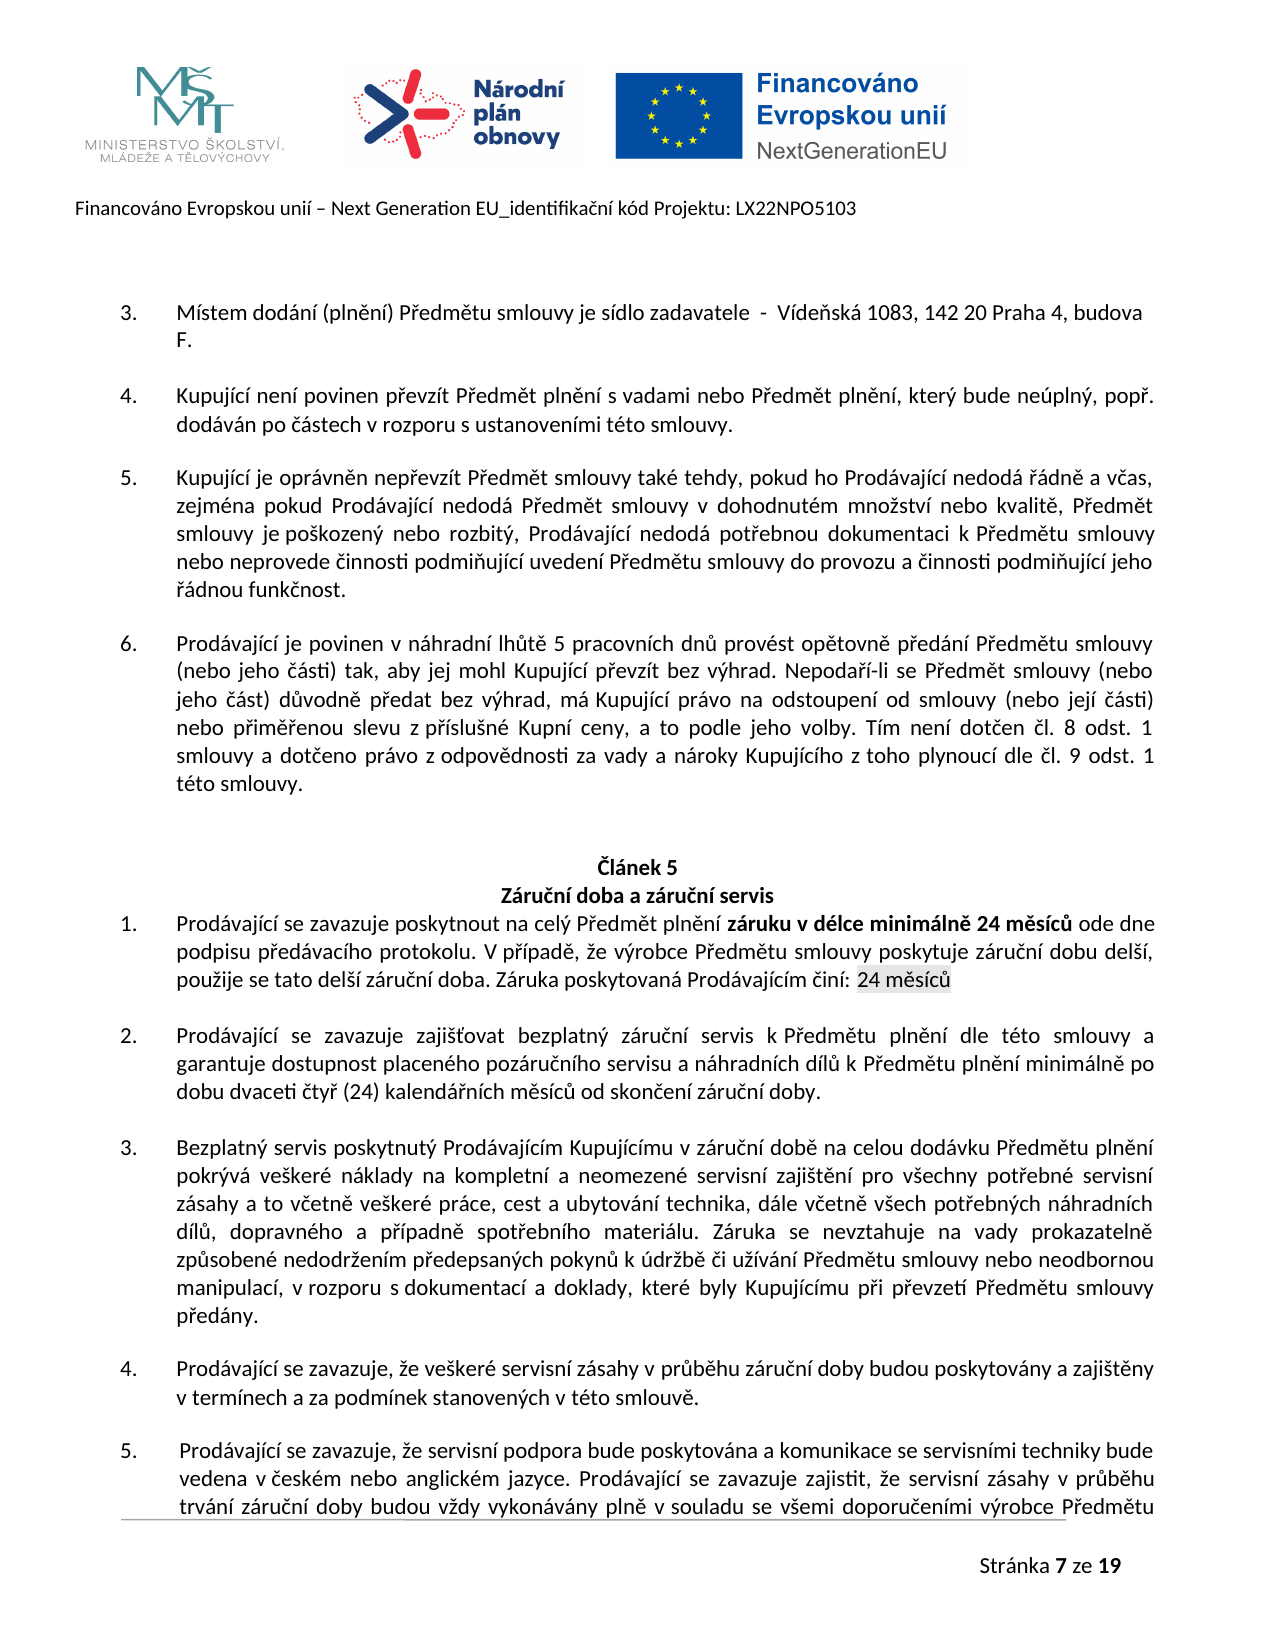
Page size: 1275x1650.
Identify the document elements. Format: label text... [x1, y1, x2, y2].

list Kupující není povinen převzít Předmět plnění s vadami nebo Předmět plnění, který bude neúplný, popř. dodáván po částech v rozporu s ustanoveními této smlouvy. [120, 382, 1155, 438]
list Prodávající se zavazuje poskytnout na celý Předmět plnění záruku v délce minimálně 24 měsíců ode dne podpisu předávacího protokolu. V případě, že výrobce Předmětu smlouvy poskytuje záruční dobu delší, použije se tato delší záruční doba. Záruka poskytovaná Prodávajícím činí: 24 měsíců [120, 909, 1155, 993]
list Prodávající je povinen v náhradní lhůtě 5 pracovních dnů provést opětovně předání Předmětu smlouvy (nebo jeho části) tak, aby jej mohl Kupující převzít bez výhrad. Nepodaří-li se Předmět smlouvy (nebo jeho část) důvodně předat bez výhrad, má Kupující právo na odstoupení od smlouvy (nebo její části) nebo přiměřenou slevu z příslušné Kupní ceny, a to podle jeho volby. Tím není dotčen čl. 8 odst. 1 smlouvy a dotčeno právo z odpovědnosti za vady a nároky Kupujícího z toho plynoucí dle čl. 9 odst. 1 této smlouvy. [120, 629, 1155, 797]
list Prodávající se zavazuje, že veškeré servisní zásahy v průběhu záruční doby budou poskytovány a zajištěny v termínech a za podmínek stanovených v této smlouvě. [120, 1354, 1155, 1411]
picture [75, 60, 294, 170]
list Bezplatný servis poskytnutý Prodávajícím Kupujícímu v záruční době na celou dodávku Předmětu plnění pokrývá veškeré náklady na kompletní a neomezené servisní zajištění pro všechny potřebné servisní zásahy a to včetně veškeré práce, cest a ubytování technika, dále včetně všech potřebných náhradních dílů, dopravného a případně spotřebního materiálu. Záruka se nevztahuje na vady prokazatelně způsobené nedodržením předepsaných pokynů k údržbě či užívání Předmětu smlouvy nebo neodbornou manipulací, v rozporu s dokumentací a doklady, které byly Kupujícímu při převzetí Předmětu smlouvy předány. [120, 1133, 1155, 1329]
picture [606, 60, 971, 170]
list Prodávající se zavazuje zajišťovat bezplatný záruční servis k Předmětu plnění dle této smlouvy a garantuje dostupnost placeného pozáručního servisu a náhradních dílů k Předmětu plnění minimálně po dobu dvaceti čtyř (24) kalendářních měsíců od skončení záruční doby. [120, 1021, 1155, 1105]
text Záruční doba a záruční servis [120, 881, 1155, 909]
text Článek 5 [120, 853, 1155, 881]
list Kupující je oprávněn nepřevzít Předmět smlouvy také tehdy, pokud ho Prodávající nedodá řádně a včas, zejména pokud Prodávající nedodá Předmět smlouvy v dohodnutém množství nebo kvalitě, Předmět smlouvy je poškozený nebo rozbitý, Prodávající nedodá potřebnou dokumentaci k Předmětu smlouvy nebo neprovede činnosti podmiňující uvedení Předmětu smlouvy do provozu a činnosti podmiňující jeho řádnou funkčnost. [120, 463, 1155, 603]
picture [340, 60, 583, 170]
list Místem dodání (plnění) Předmětu smlouvy je sídlo zadavatele - Vídeňská 1083, 142 20 Praha 4, budova F. [120, 298, 1155, 354]
